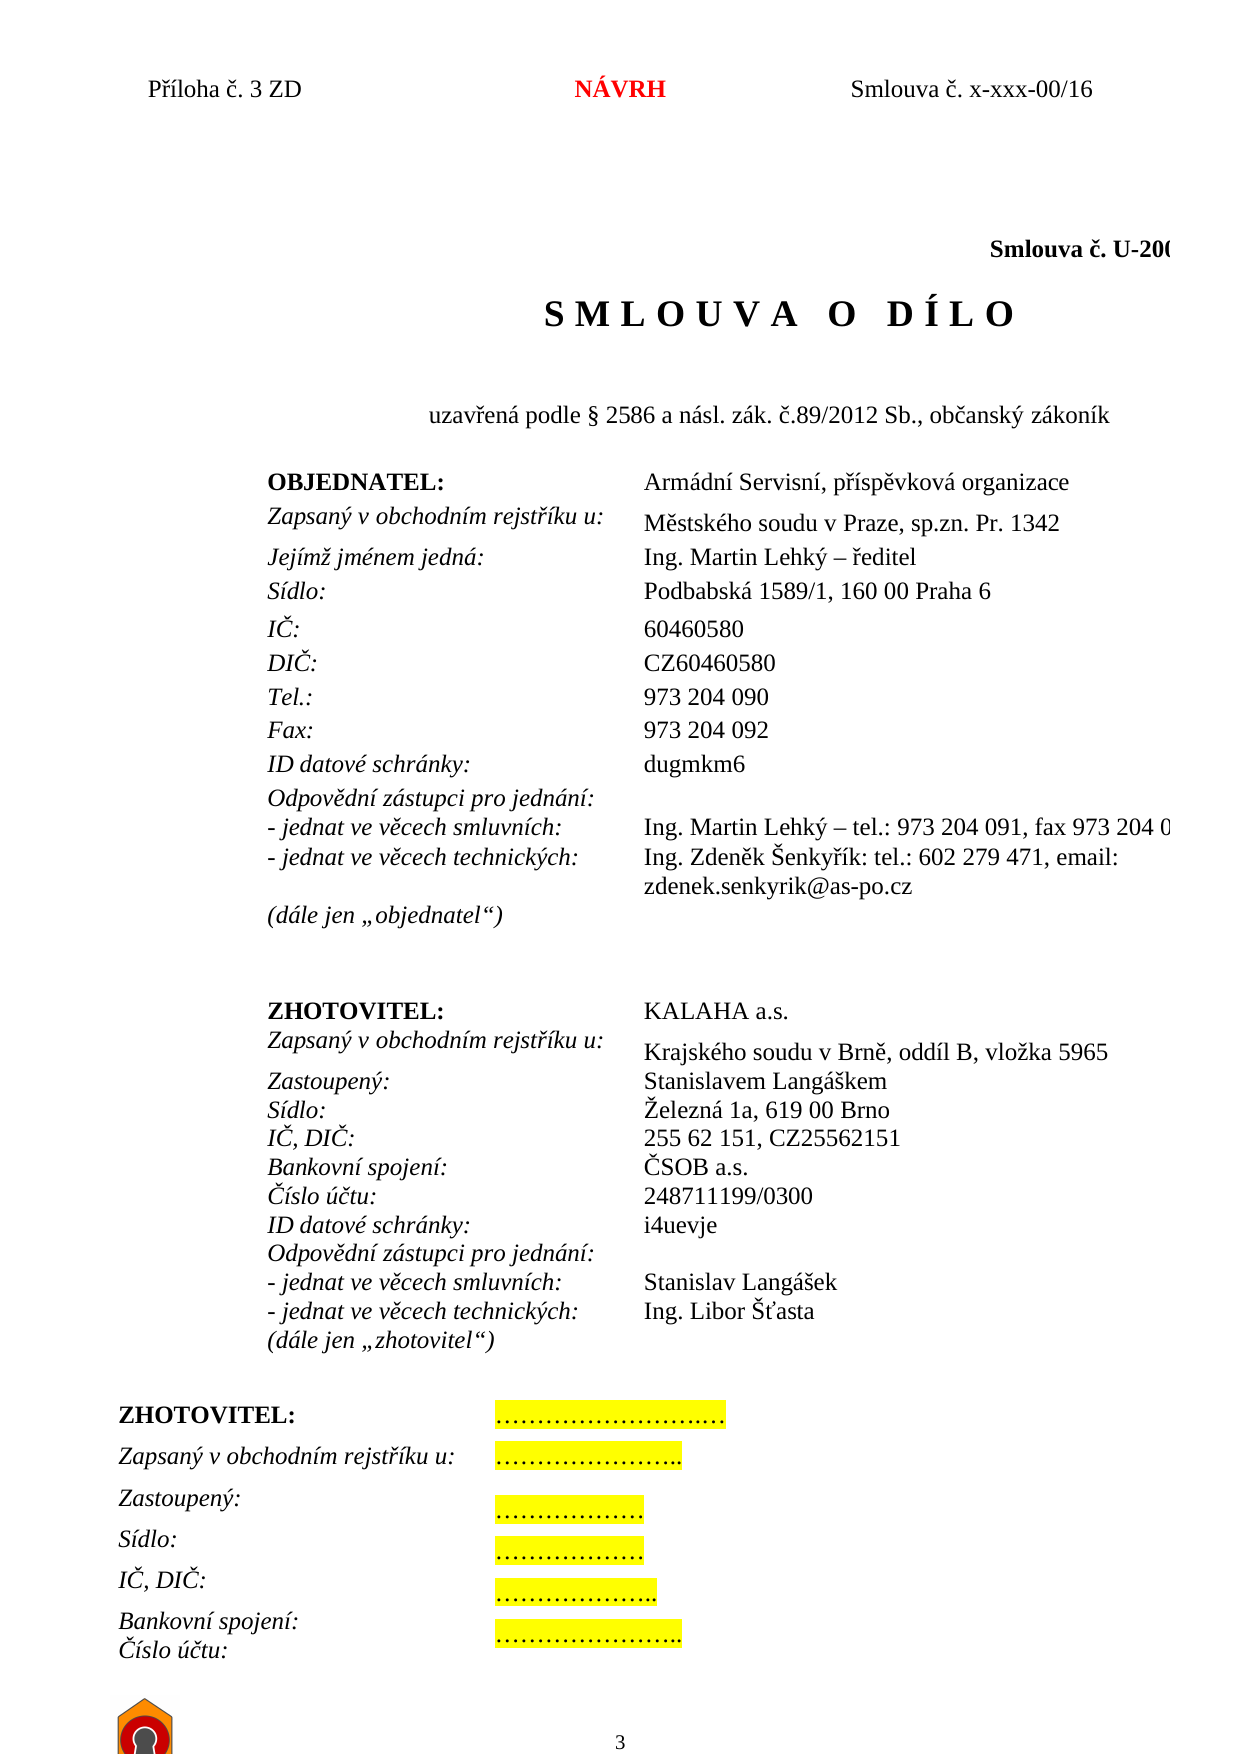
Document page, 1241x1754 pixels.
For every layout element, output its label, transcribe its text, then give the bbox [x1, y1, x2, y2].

table_header ZHOTOVITEL: Zapsaný v obchodním rejstříku u: [111, 1388, 487, 1483]
table_cell Sídlo: [111, 1524, 487, 1565]
table_cell ……………….. [487, 1565, 1129, 1606]
table_cell ……………… [487, 1524, 1129, 1565]
table_cell ……………… [487, 1483, 1129, 1524]
table_cell ………………….. ………………. …………… [487, 1606, 1129, 1664]
table_cell IČ, DIČ: [111, 1565, 487, 1606]
table_header …………………….… ………………….. [487, 1388, 1129, 1483]
table_cell Bankovní spojení: Číslo účtu: ID datové schránky: [111, 1606, 487, 1664]
table_cell Zastoupený: [111, 1483, 487, 1524]
picture [109, 1695, 180, 1754]
